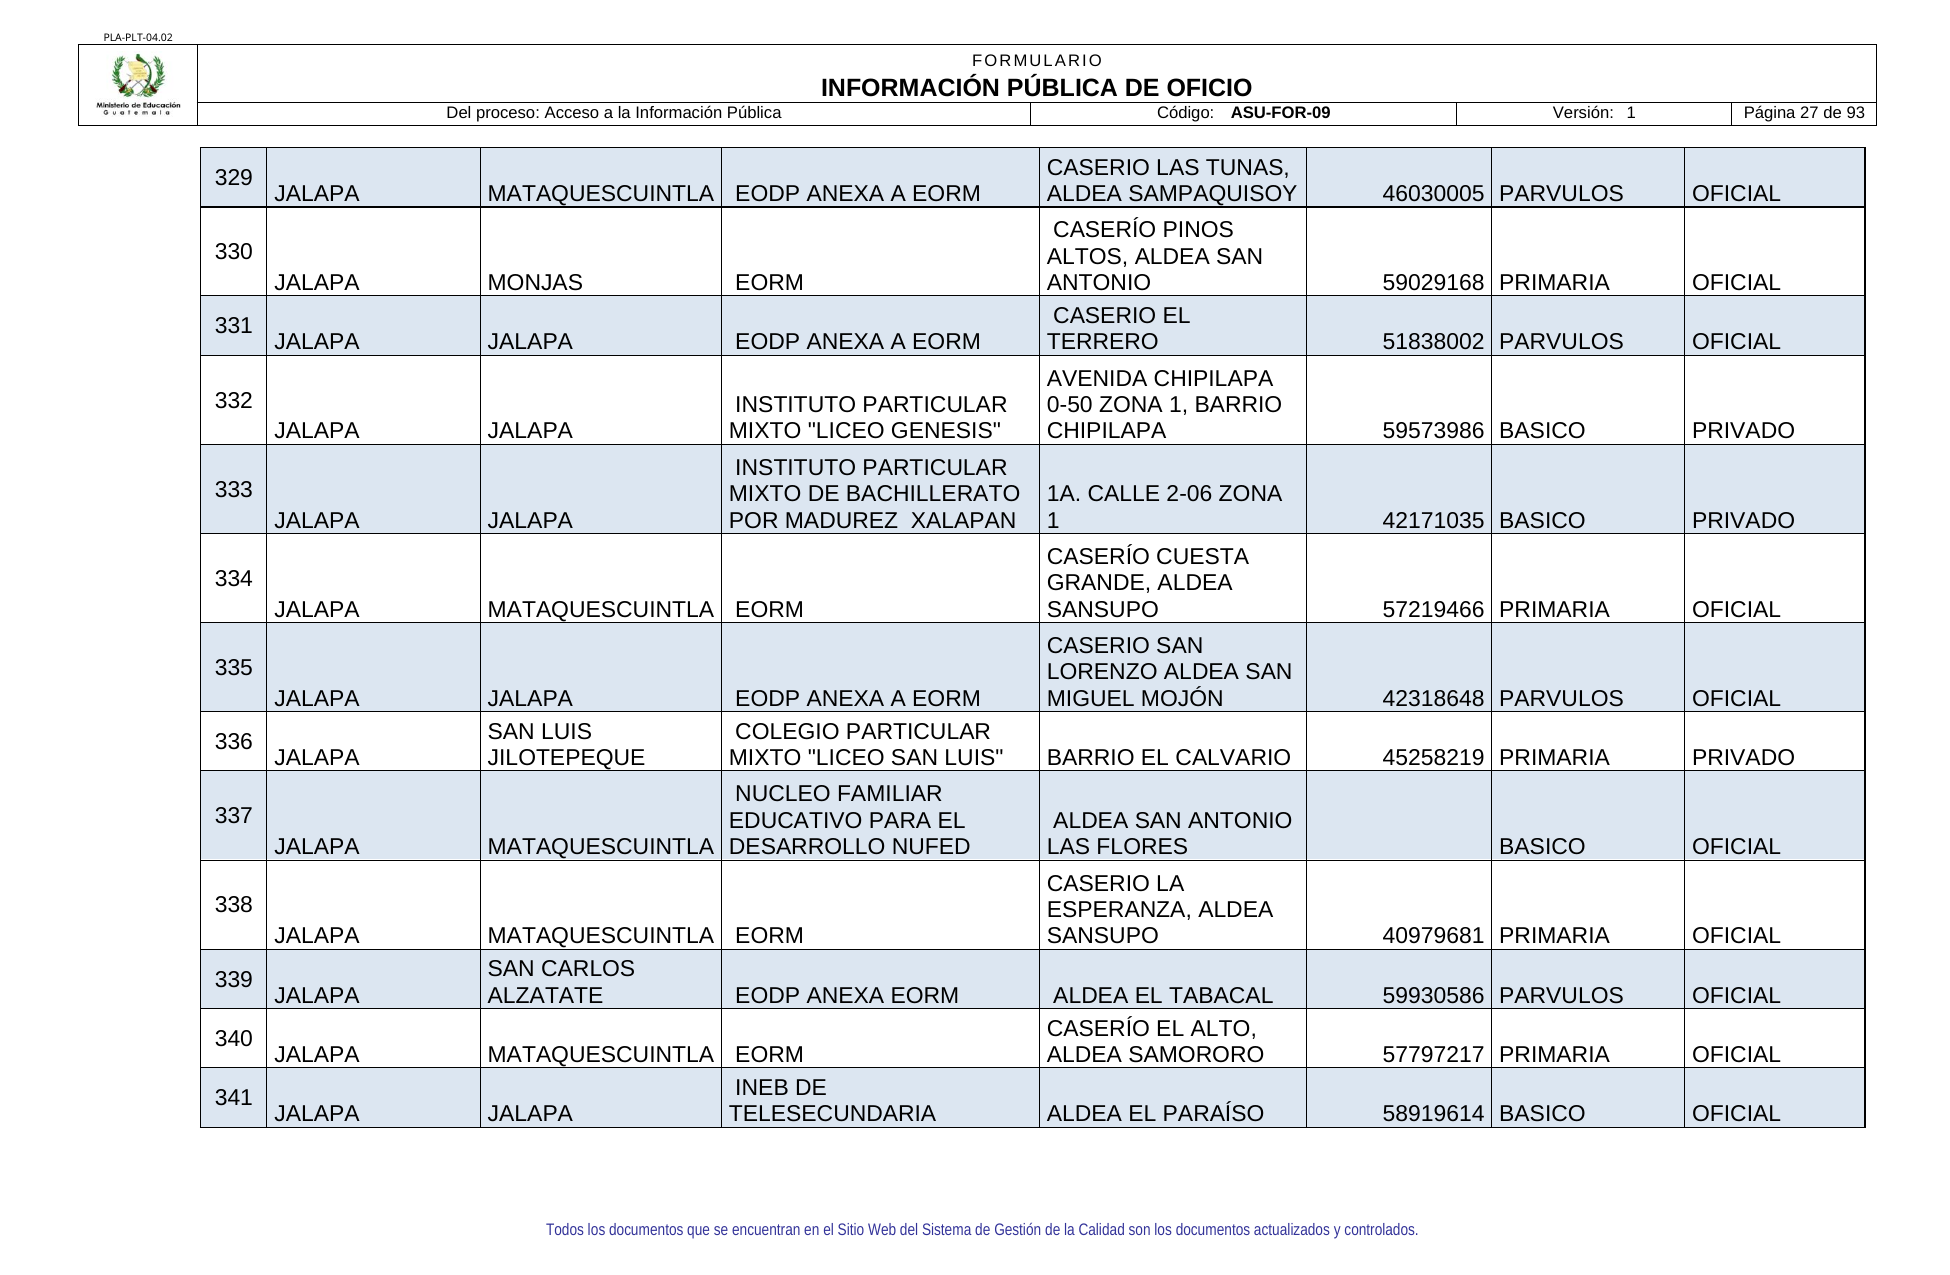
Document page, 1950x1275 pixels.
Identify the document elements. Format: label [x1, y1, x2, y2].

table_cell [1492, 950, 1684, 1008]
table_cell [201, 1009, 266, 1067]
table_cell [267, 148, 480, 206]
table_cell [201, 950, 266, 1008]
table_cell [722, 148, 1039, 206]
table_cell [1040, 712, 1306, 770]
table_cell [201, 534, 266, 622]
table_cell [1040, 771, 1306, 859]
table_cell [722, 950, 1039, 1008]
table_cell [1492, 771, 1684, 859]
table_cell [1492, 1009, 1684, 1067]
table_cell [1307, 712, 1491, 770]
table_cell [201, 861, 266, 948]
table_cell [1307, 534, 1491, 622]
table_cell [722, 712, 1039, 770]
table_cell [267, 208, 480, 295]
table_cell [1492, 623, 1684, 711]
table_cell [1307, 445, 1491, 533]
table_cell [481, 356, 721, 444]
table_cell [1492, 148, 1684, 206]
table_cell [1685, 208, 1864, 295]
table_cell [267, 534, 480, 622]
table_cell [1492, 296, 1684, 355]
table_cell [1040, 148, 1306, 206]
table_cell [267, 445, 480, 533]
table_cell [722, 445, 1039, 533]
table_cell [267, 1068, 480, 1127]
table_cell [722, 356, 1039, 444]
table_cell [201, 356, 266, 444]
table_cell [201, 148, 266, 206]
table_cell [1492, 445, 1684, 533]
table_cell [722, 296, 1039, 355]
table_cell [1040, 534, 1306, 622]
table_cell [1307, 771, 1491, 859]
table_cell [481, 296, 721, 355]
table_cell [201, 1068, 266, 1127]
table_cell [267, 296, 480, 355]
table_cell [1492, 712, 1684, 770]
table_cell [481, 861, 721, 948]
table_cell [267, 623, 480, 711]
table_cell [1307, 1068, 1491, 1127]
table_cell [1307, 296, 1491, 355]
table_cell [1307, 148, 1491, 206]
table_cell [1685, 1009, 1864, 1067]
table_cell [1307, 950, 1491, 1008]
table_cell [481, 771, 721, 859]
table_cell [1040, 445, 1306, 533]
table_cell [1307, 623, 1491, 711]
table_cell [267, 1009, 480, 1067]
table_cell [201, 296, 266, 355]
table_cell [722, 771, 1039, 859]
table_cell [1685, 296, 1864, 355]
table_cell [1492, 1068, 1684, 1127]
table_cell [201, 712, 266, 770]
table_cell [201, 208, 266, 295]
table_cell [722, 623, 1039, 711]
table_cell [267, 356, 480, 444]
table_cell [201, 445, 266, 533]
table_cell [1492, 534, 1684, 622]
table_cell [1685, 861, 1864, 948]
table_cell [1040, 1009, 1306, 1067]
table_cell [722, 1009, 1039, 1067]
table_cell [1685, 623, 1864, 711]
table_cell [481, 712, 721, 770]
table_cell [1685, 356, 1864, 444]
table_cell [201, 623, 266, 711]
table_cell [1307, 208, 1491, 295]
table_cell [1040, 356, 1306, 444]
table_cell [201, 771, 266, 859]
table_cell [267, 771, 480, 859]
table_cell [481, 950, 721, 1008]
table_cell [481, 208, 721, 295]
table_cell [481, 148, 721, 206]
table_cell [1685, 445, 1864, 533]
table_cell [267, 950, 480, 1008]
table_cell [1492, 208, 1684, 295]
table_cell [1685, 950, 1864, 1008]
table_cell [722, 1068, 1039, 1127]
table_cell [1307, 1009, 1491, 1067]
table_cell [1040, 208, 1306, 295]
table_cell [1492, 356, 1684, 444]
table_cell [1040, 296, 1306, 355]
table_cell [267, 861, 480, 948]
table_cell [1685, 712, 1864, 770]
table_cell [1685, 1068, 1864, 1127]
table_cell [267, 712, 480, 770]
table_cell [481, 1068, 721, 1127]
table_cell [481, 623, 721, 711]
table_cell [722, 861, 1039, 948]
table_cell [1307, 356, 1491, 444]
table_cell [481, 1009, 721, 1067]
picture [95, 51, 181, 117]
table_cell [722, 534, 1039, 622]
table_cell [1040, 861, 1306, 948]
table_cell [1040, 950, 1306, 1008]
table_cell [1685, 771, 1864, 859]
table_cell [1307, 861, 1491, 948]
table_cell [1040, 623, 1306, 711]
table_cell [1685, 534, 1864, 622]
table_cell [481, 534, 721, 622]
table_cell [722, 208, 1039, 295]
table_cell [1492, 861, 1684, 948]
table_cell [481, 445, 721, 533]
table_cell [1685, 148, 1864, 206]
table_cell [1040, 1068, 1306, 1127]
